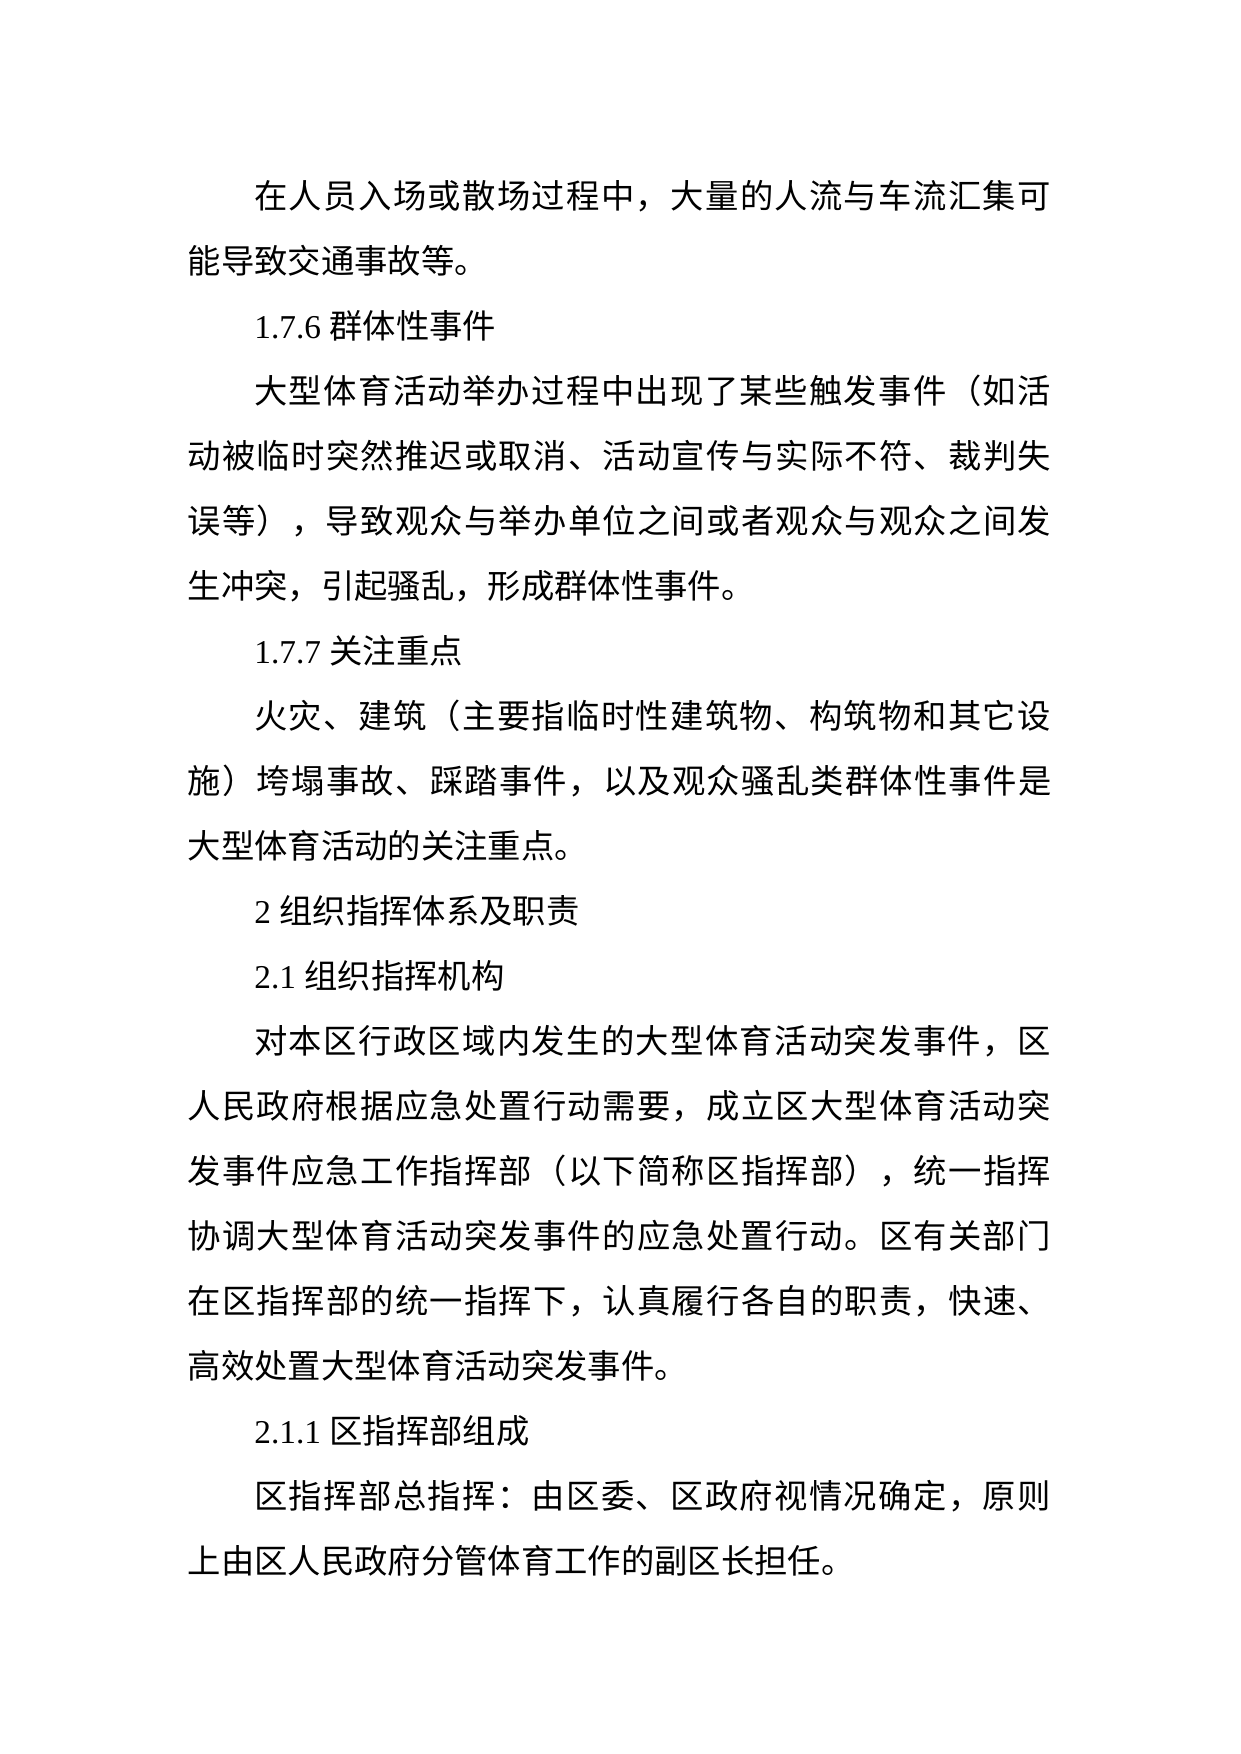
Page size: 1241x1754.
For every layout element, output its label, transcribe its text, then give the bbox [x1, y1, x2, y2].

text 区指挥部总指挥：由区委、区政府视情况确定，原则上由区人民政府分管体育工作的副区长担任。 [187, 1462, 1053, 1592]
text 1.7.7 关注重点 [187, 617, 1053, 682]
text 对本区行政区域内发生的大型体育活动突发事件，区人民政府根据应急处置行动需要，成立区大型体育活动突发事件应急工作指挥部（以下简称区指挥部），统一指挥、协调大型体育活动突发事件的应急处置行动。区有关部门在区指挥部的统一指挥下，认真履行各自的职责，快速、高效处置大型体育活动突发事件。 [187, 1007, 1053, 1397]
text 大型体育活动举办过程中出现了某些触发事件（如活动被临时突然推迟或取消、活动宣传与实际不符、裁判失误等），导致观众与举办单位之间或者观众与观众之间发生冲突，引起骚乱，形成群体性事件。 [187, 357, 1053, 617]
text 2 组织指挥体系及职责 [187, 877, 1053, 942]
text 在人员入场或散场过程中，大量的人流与车流汇集可能导致交通事故等。 [187, 162, 1053, 292]
text 2.1.1 区指挥部组成 [187, 1397, 1053, 1462]
text 1.7.6 群体性事件 [187, 292, 1053, 357]
text 火灾、建筑（主要指临时性建筑物、构筑物和其它设施）垮塌事故、踩踏事件，以及观众骚乱类群体性事件是大型体育活动的关注重点。 [187, 682, 1053, 877]
text 2.1 组织指挥机构 [187, 942, 1053, 1007]
